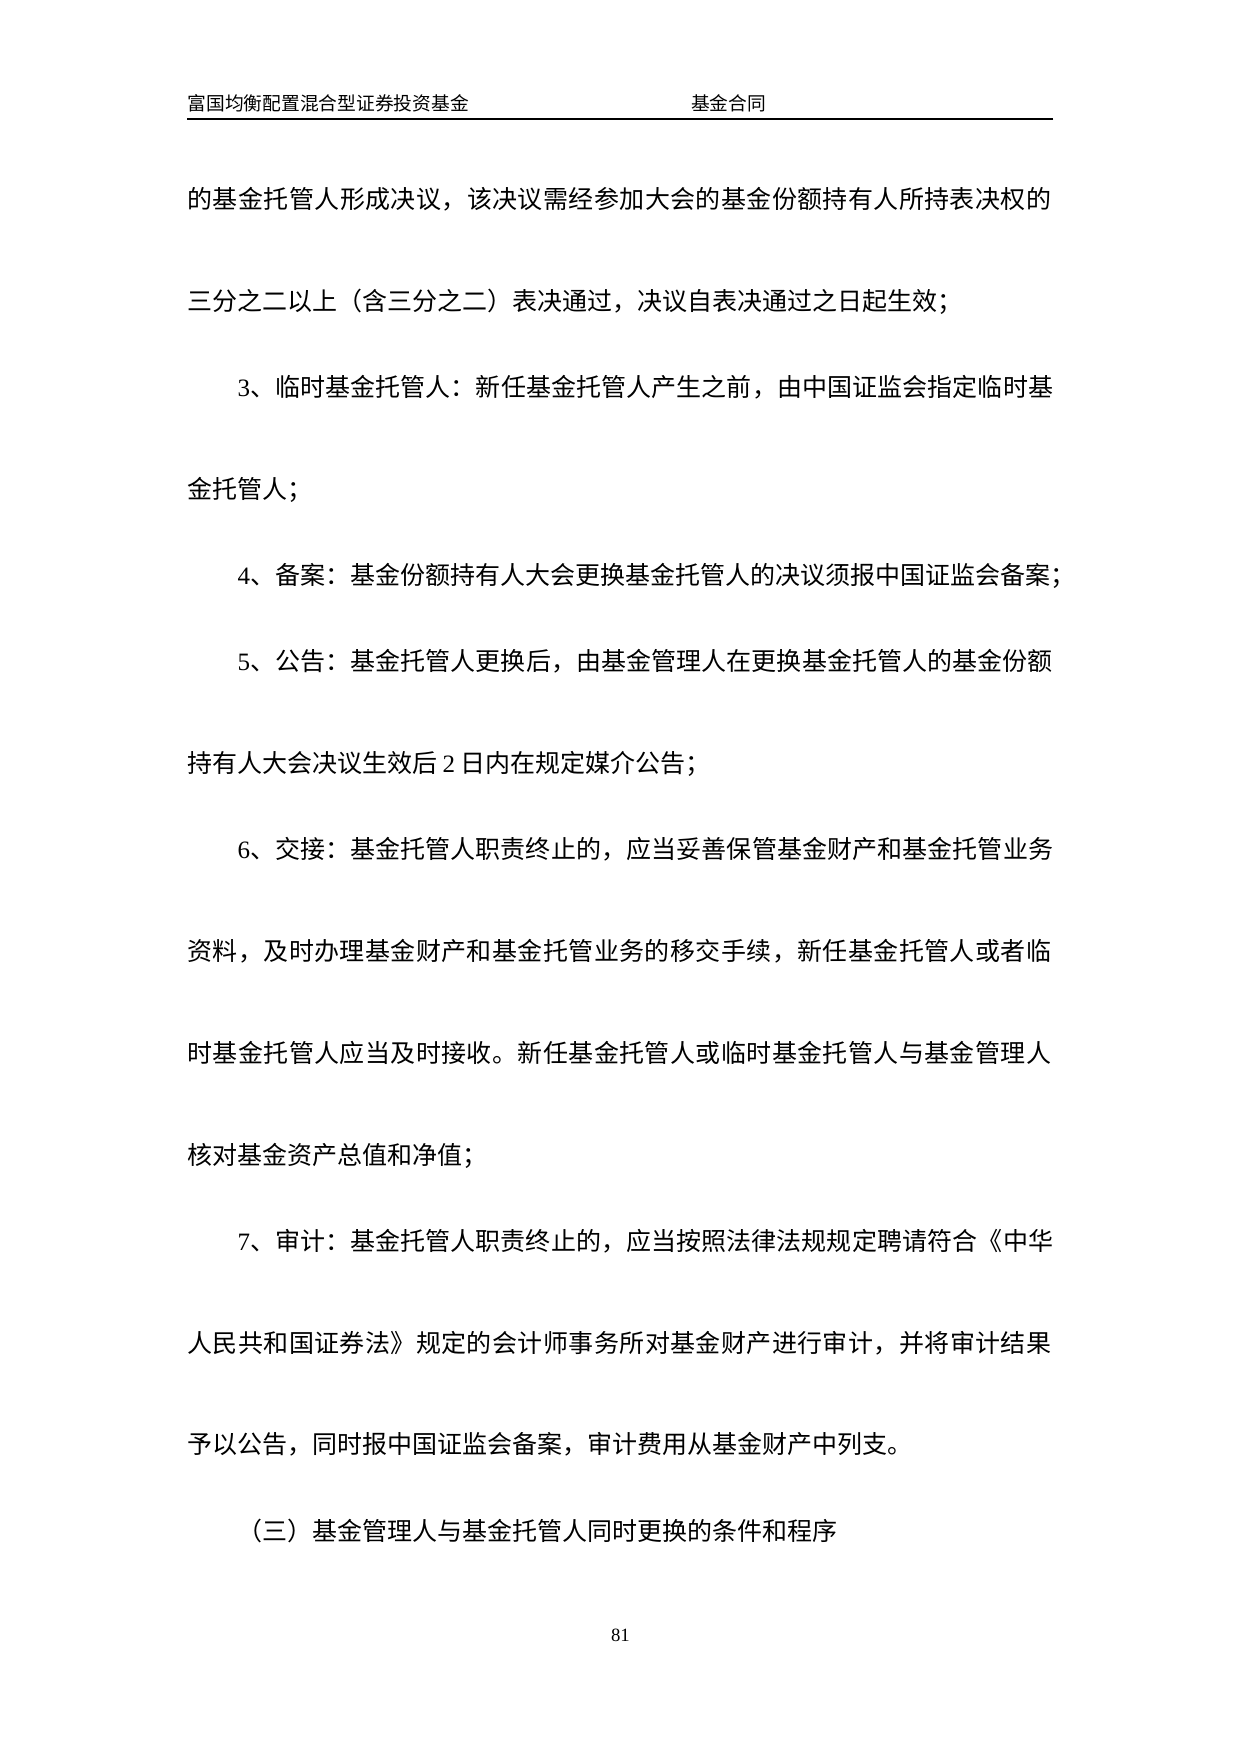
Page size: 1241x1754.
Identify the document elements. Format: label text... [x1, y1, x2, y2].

text （三）基金管理人与基金托管人同时更换的条件和程序 [187, 1495, 1053, 1563]
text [187, 164, 1053, 334]
text 3、临时基金托管人：新任基金托管人产生之前，由中国证监会指定临时基金托管人； [187, 352, 1053, 522]
text 4、备案：基金份额持有人大会更换基金托管人的决议须报中国证监会备案； [187, 540, 1053, 608]
text 5、公告：基金托管人更换后，由基金管理人在更换基金托管人的基金份额持有人大会决议生效后2日内在规定媒介公告； [187, 626, 1053, 796]
text 6、交接：基金托管人职责终止的，应当妥善保管基金财产和基金托管业务资料，及时办理基金财产和基金托管业务的移交手续，新任基金托管人或者临时基金托管人应当及时接收。新任基金托管人或临时基金托管人与基金管理人核对基金资产总值和净值； [187, 814, 1053, 1187]
text 7、审计：基金托管人职责终止的，应当按照法律法规规定聘请符合《中华人民共和国证券法》规定的会计师事务所对基金财产进行审计，并将审计结果予以公告，同时报中国证监会备案，审计费用从基金财产中列支。 [187, 1205, 1053, 1477]
